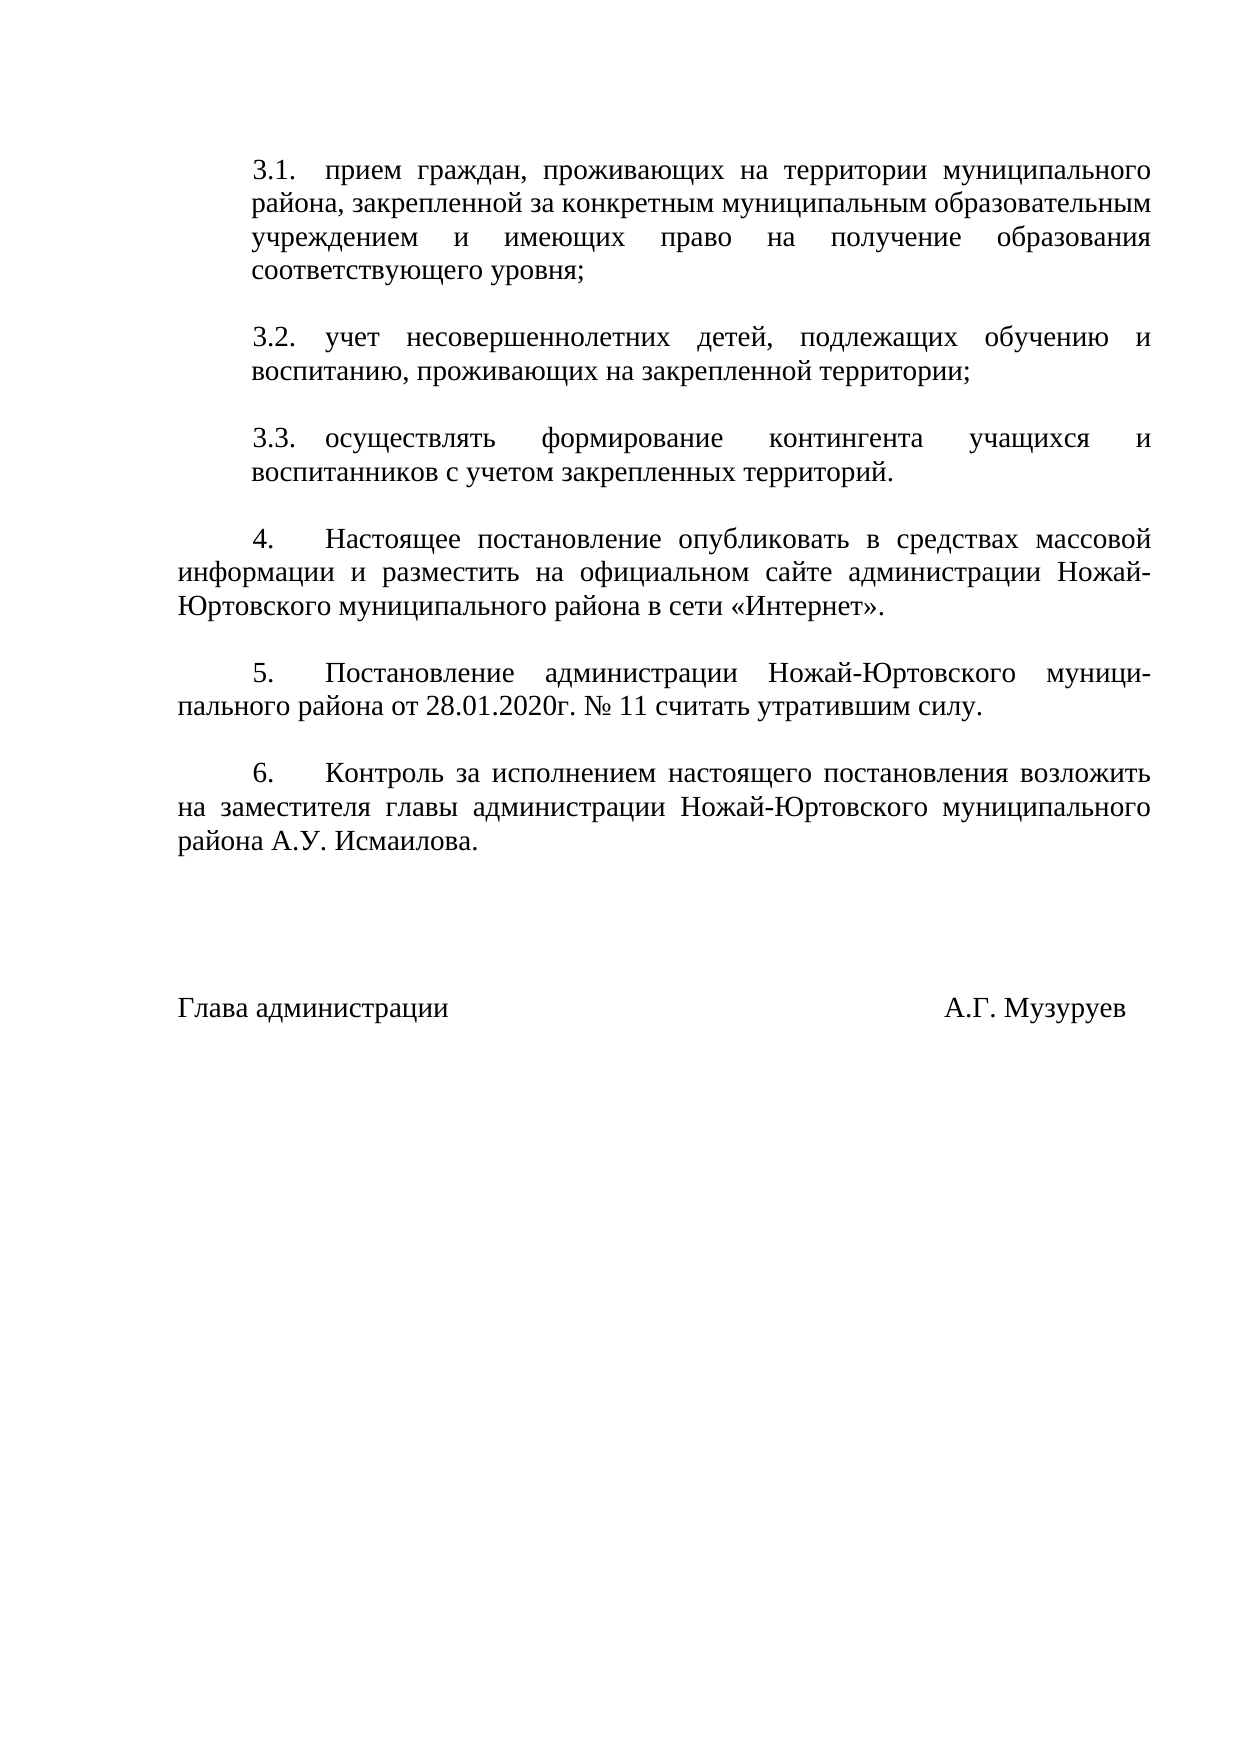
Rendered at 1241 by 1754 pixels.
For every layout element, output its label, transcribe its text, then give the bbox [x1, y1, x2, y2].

list прием граждан, проживающих на территории муниципального района, закрепленной за конкретным муниципальным образовательным учреждением и имеющих право на получение образования соответствующего уровня; [251, 152, 1152, 286]
list учет несовершеннолетних детей, подлежащих обучению и воспитанию, проживающих на закрепленной территории; [251, 319, 1152, 387]
list Настоящее постановление опубликовать в средствах массовой информации и разместить на официальном сайте администрации Ножай-Юртовского муниципального района в сети «Интернет». [177, 521, 1152, 621]
list Постановление администрации Ножай-Юртовского муници-пального района от 28.01.2020г. № 11 считать утратившим силу. [177, 655, 1152, 722]
list осуществлять формирование контингента учащихся и воспитанников с учетом закрепленных территорий. [251, 420, 1152, 487]
text Глава администрации А.Г. Музуруев [177, 990, 1152, 1024]
list Контроль за исполнением настоящего постановления возложить на заместителя главы администрации Ножай-Юртовского муниципального района А.У. Исмаилова. [177, 756, 1152, 856]
